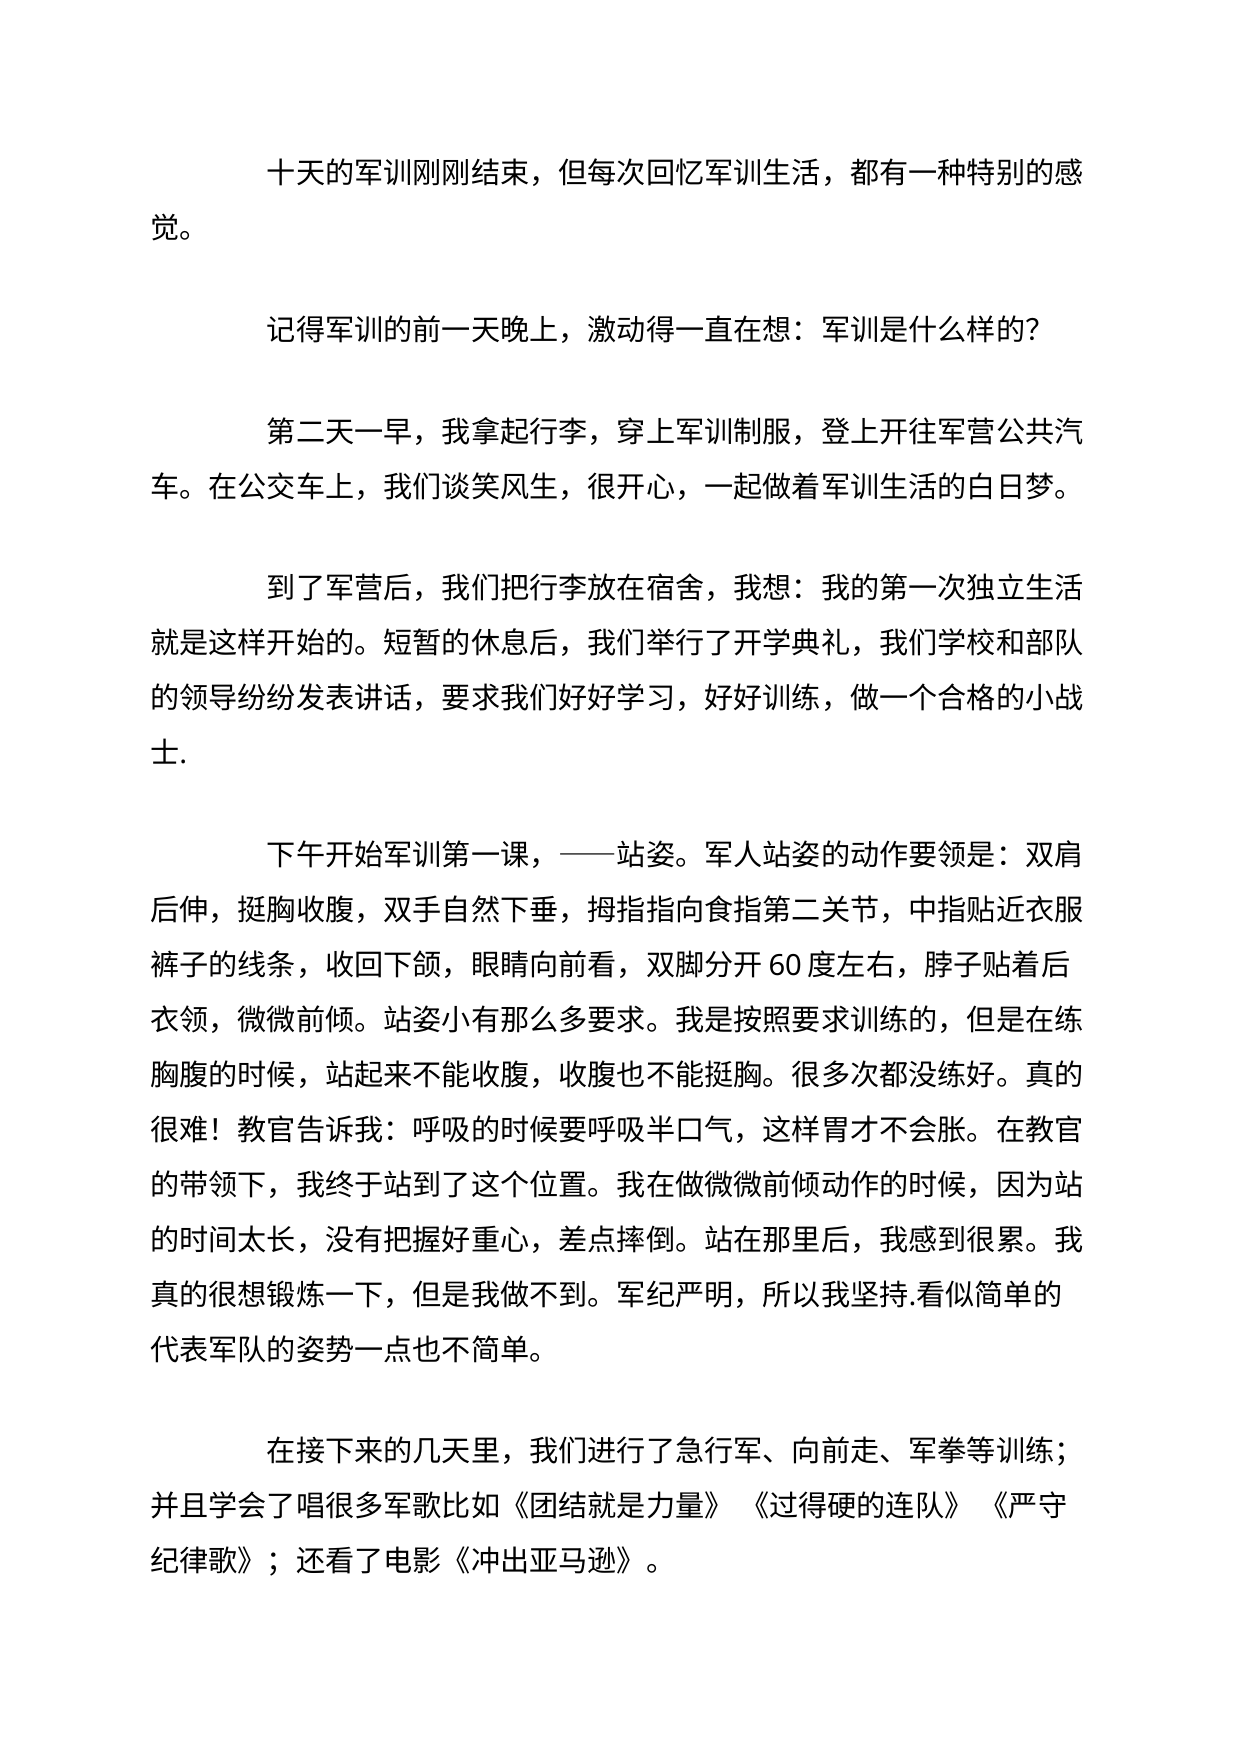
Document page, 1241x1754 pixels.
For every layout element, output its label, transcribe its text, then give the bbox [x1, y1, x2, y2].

text 下午开始军训第一课，——站姿。军人站姿的动作要领是：双肩后伸，挺胸收腹，双手自然下垂，拇指指向食指第二关节，中指贴近衣服裤子的线条，收回下颌，眼睛向前看，双脚分开60度左右，脖子贴着后衣领，微微前倾。站姿小有那么多要求。我是按照要求训练的，但是在练胸腹的时候，站起来不能收腹，收腹也不能挺胸。很多次都没练好。真的很难！教官告诉我：呼吸的时候要呼吸半口气，这样胃才不会胀。在教官的带领下，我终于站到了这个位置。我在做微微前倾动作的时候，因为站的时间太长，没有把握好重心，差点摔倒。站在那里后，我感到很累。我真的很想锻炼一下，但是我做不到。军纪严明，所以我坚持.看似简单的代表军队的姿势一点也不简单。 [150, 832, 1090, 1368]
text 第二天一早，我拿起行李，穿上军训制服，登上开往军营公共汽车。在公交车上，我们谈笑风生，很开心，一起做着军训生活的白日梦。 [150, 408, 1090, 506]
text 到了军营后，我们把行李放在宿舍，我想：我的第一次独立生活就是这样开始的。短暂的休息后，我们举行了开学典礼，我们学校和部队的领导纷纷发表讲话，要求我们好好学习，好好训练，做一个合格的小战士. [150, 565, 1090, 772]
text 十天的军训刚刚结束，但每次回忆军训生活，都有一种特别的感觉。 [150, 150, 1090, 247]
text 在接下来的几天里，我们进行了急行军、向前走、军拳等训练；并且学会了唱很多军歌比如《团结就是力量》 《过得硬的连队》 《严守纪律歌》；还看了电影《冲出亚马逊》。 [150, 1428, 1090, 1580]
text 记得军训的前一天晚上，激动得一直在想：军训是什么样的？ [150, 307, 1090, 349]
